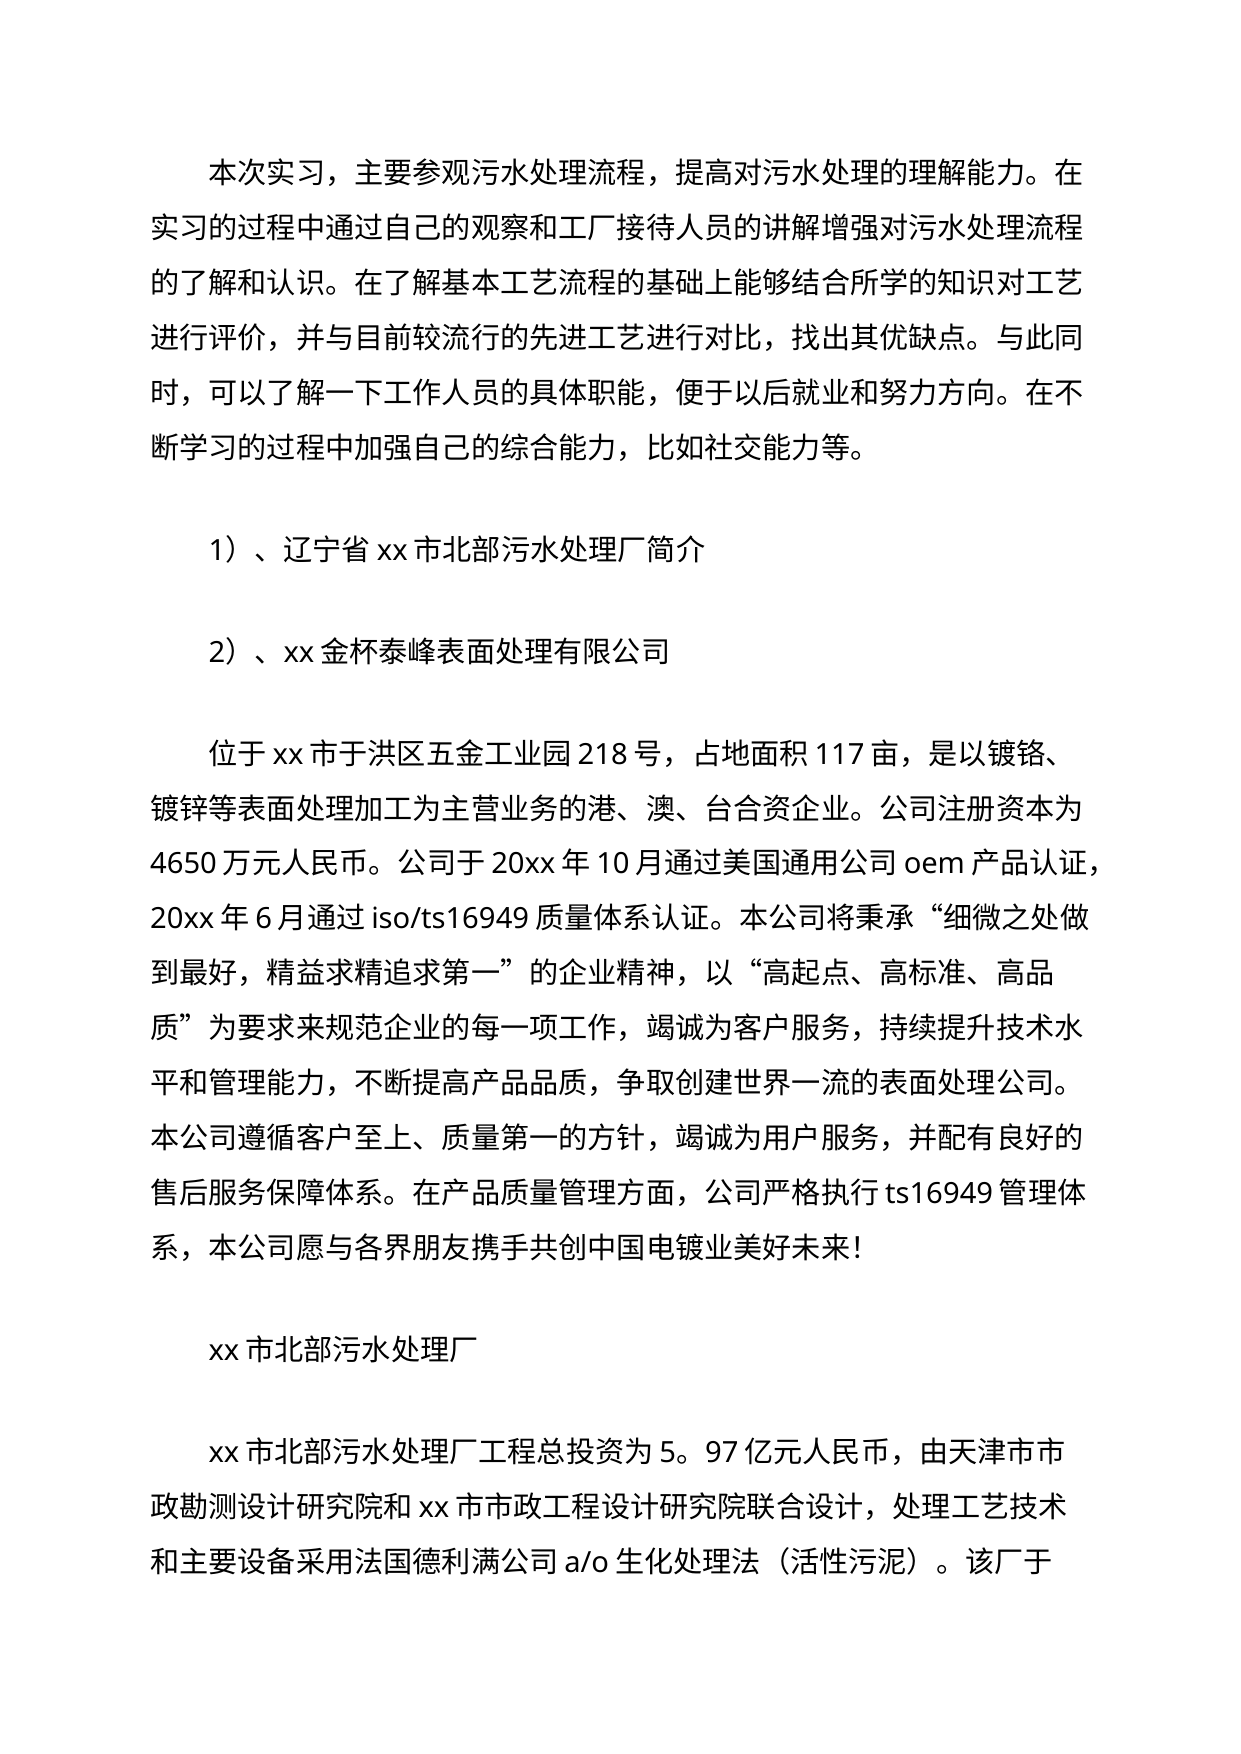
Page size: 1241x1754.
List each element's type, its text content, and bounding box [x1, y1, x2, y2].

text 2）、xx金杯泰峰表面处理有限公司 [150, 628, 1090, 671]
text 1）、辽宁省xx市北部污水处理厂简介 [150, 526, 1090, 569]
text 位于xx市于洪区五金工业园218号，占地面积117亩，是以镀铬、镀锌等表面处理加工为主营业务的港、澳、台合资企业。公司注册资本为4650万元人民币。公司于20xx年10月通过美国通用公司oem产品认证，20xx年6月通过iso/ts16949质量体系认证。本公司将秉承“细微之处做到最好，精益求精追求第一”的企业精神，以“高起点、高标准、高品质”为要求来规范企业的每一项工作，竭诚为客户服务，持续提升技术水平和管理能力，不断提高产品品质，争取创建世界一流的表面处理公司。本公司遵循客户至上、质量第一的方针，竭诚为用户服务，并配有良好的售后服务保障体系。在产品质量管理方面，公司严格执行ts16949管理体系，本公司愿与各界朋友携手共创中国电镀业美好未来！ [150, 730, 1090, 1267]
text xx市北部污水处理厂 [150, 1326, 1090, 1369]
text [150, 1428, 1090, 1581]
text 本次实习，主要参观污水处理流程，提高对污水处理的理解能力。在实习的过程中通过自己的观察和工厂接待人员的讲解增强对污水处理流程的了解和认识。在了解基本工艺流程的基础上能够结合所学的知识对工艺进行评价，并与目前较流行的先进工艺进行对比，找出其优缺点。与此同时，可以了解一下工作人员的具体职能，便于以后就业和努力方向。在不断学习的过程中加强自己的综合能力，比如社交能力等。 [150, 150, 1090, 467]
